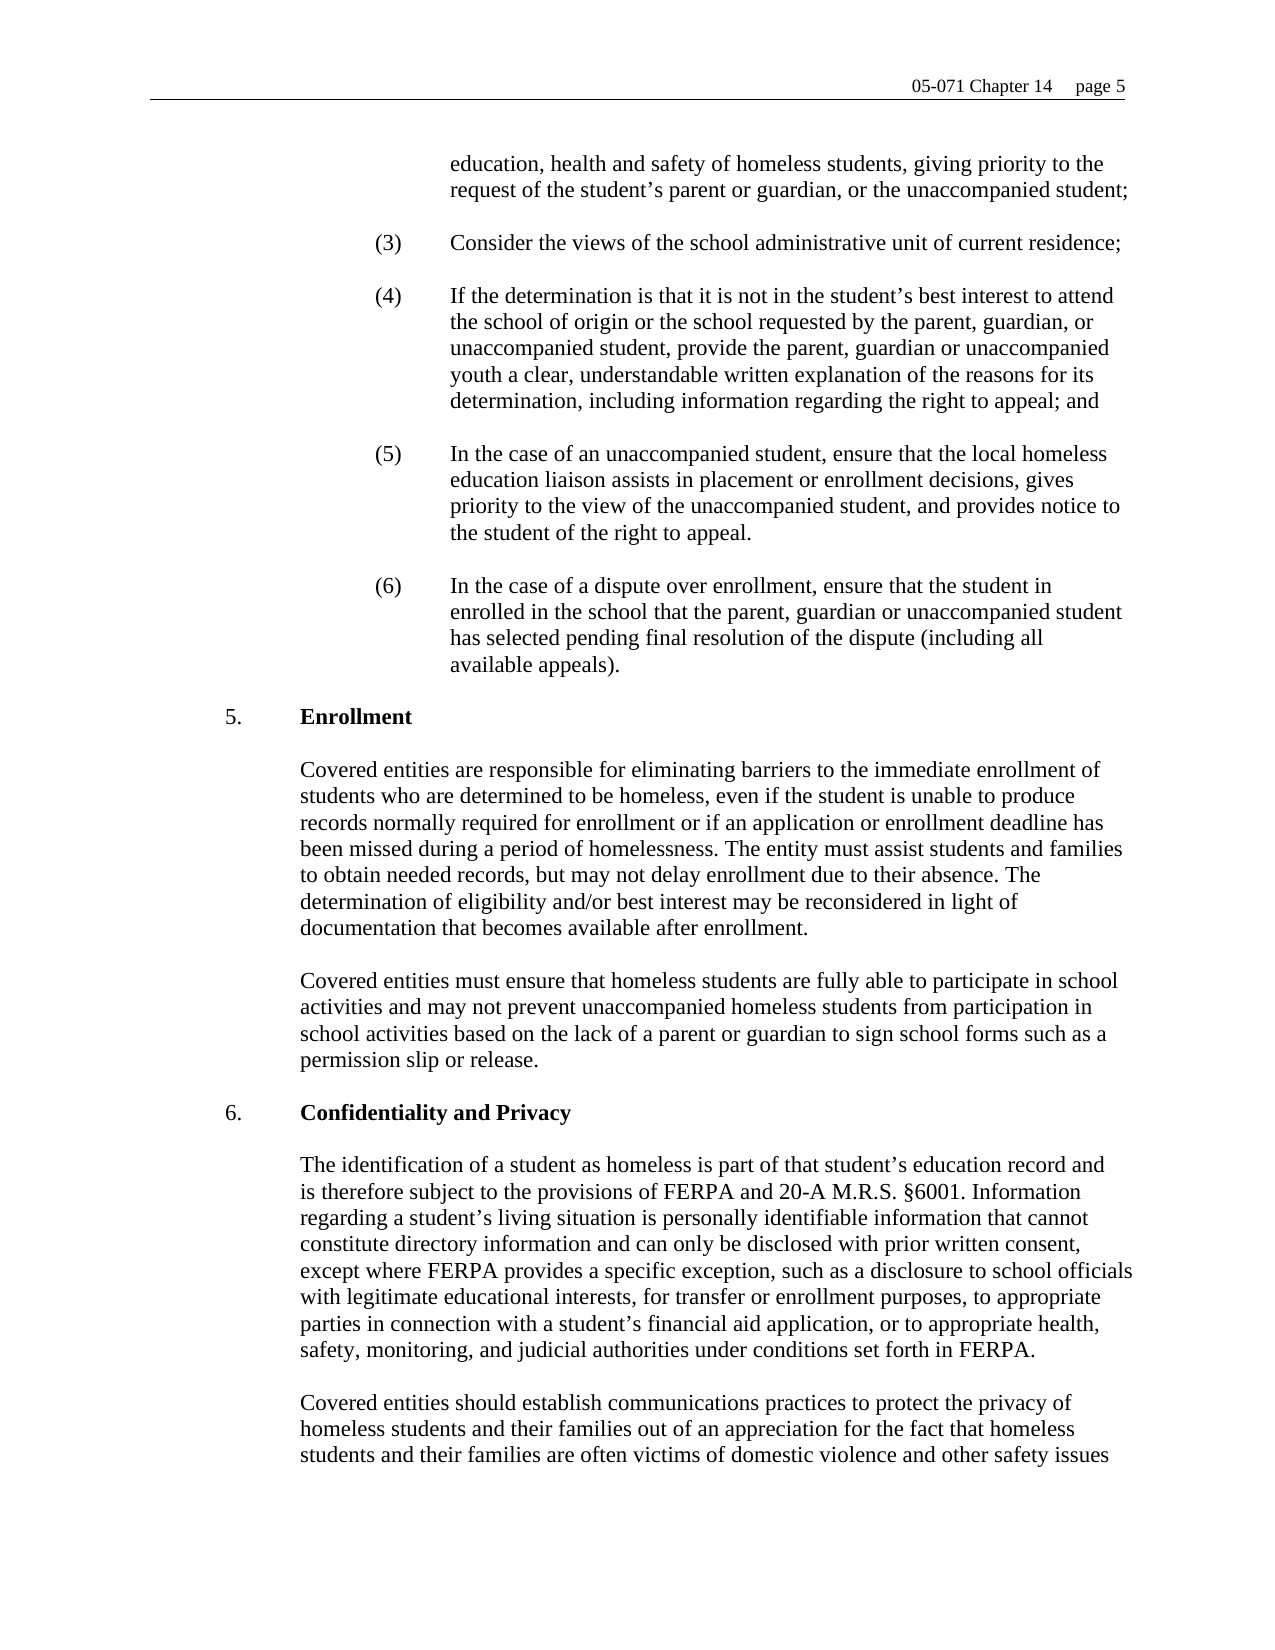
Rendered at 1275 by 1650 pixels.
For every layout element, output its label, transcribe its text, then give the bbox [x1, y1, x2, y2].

list Confidentiality and Privacy [225, 1099, 1125, 1125]
list In the case of a dispute over enrollment, ensure that the student in enrolled in the school that the parent, guardian or unaccompanied student has selected pending final resolution of the dispute (including all available appeals). [375, 572, 1125, 677]
list Enrollment [225, 703, 1125, 730]
list Consider the views of the school administrative unit of current residence; [375, 229, 1125, 255]
text Covered entities are responsible for eliminating barriers to the immediate enrollment of students who are determined to be homeless, even if the student is unable to produce records normally required for enrollment or if an application or enrollment deadline has been missed during a period of homelessness. The entity must assist students and families to obtain needed records, but may not delay enrollment due to their absence. The determination of eligibility and/or best interest may be reconsidered in light of documentation that becomes available after enrollment. [300, 756, 1125, 941]
text Covered entities must ensure that homeless students are fully able to participate in school activities and may not prevent unaccompanied homeless students from participation in school activities based on the lack of a parent or guardian to sign school forms such as a permission slip or release. [300, 967, 1125, 1072]
text The identification of a student as homeless is part of that student’s education record and is therefore subject to the provisions of FERPA and 20-A M.R.S. §6001. Information regarding a student’s living situation is personally identifiable information that cannot constitute directory information and can only be disclosed with prior written consent, except where FERPA provides a specific exception, such as a disclosure to school officials with legitimate educational interests, for transfer or enrollment purposes, to appropriate parties in connection with a student’s financial aid application, or to appropriate health, safety, monitoring, and judicial authorities under conditions set forth in FERPA. [300, 1151, 1134, 1362]
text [300, 1389, 1125, 1468]
list In the case of an unaccompanied student, ensure that the local homeless education liaison assists in placement or enrollment decisions, gives priority to the view of the unaccompanied student, and provides notice to the student of the right to appeal. [375, 440, 1125, 545]
list If the determination is that it is not in the student’s best interest to attend the school of origin or the school requested by the parent, guardian, or unaccompanied student, provide the parent, guardian or unaccompanied youth a clear, understandable written explanation of the reasons for its determination, including information regarding the right to appeal; and [375, 282, 1125, 413]
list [375, 150, 1134, 203]
